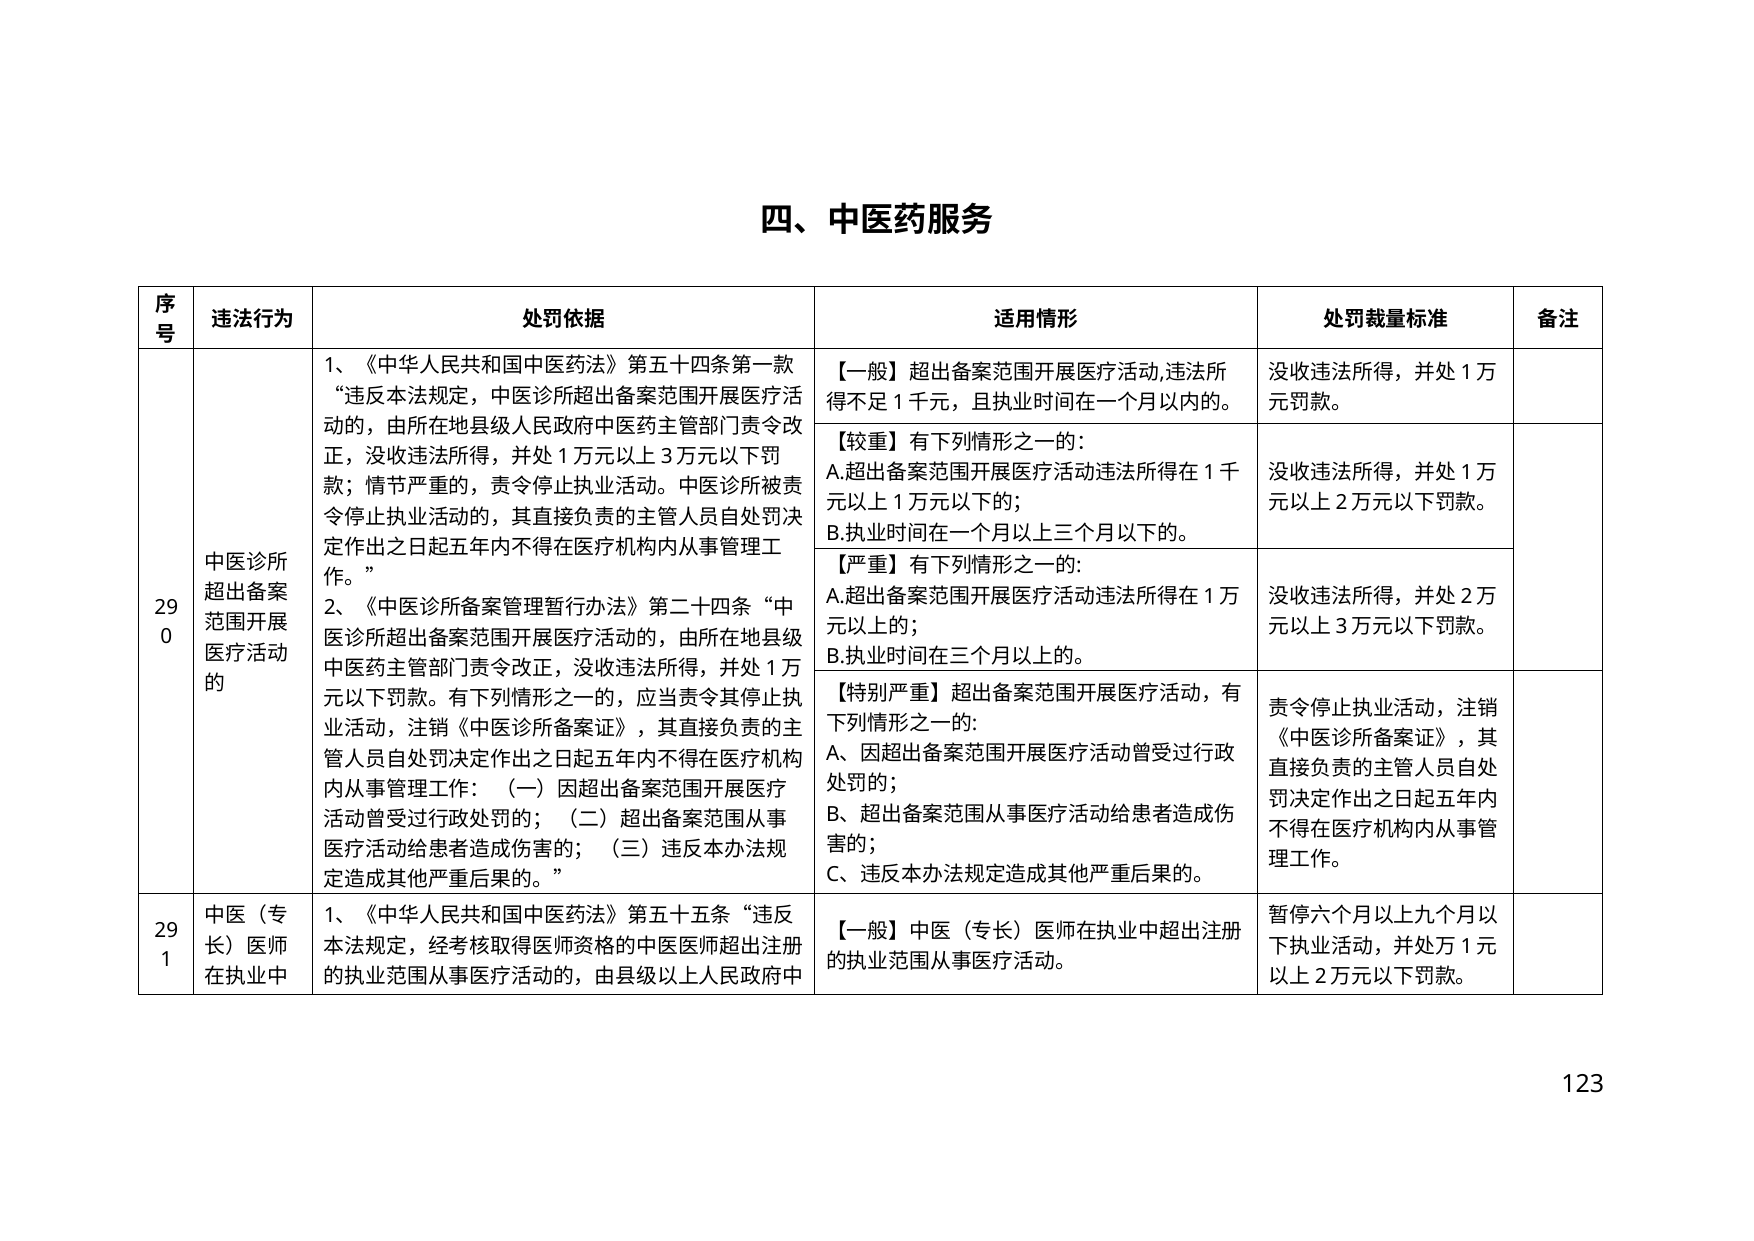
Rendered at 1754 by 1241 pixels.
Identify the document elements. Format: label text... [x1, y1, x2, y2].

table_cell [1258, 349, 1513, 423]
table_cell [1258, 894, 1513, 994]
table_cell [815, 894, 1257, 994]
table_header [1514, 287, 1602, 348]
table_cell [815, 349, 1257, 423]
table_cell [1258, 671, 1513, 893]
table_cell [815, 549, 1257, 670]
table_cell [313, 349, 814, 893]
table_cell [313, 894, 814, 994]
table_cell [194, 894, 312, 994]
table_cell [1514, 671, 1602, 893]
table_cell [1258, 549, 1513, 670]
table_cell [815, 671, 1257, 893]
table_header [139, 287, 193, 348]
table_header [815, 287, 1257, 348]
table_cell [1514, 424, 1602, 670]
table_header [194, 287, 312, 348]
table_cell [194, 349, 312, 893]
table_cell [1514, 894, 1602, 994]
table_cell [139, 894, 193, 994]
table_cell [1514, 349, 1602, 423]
text 四、中医药服务 [150, 192, 1604, 241]
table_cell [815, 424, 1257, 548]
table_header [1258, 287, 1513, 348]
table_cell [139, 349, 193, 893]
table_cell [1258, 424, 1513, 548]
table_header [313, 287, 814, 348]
